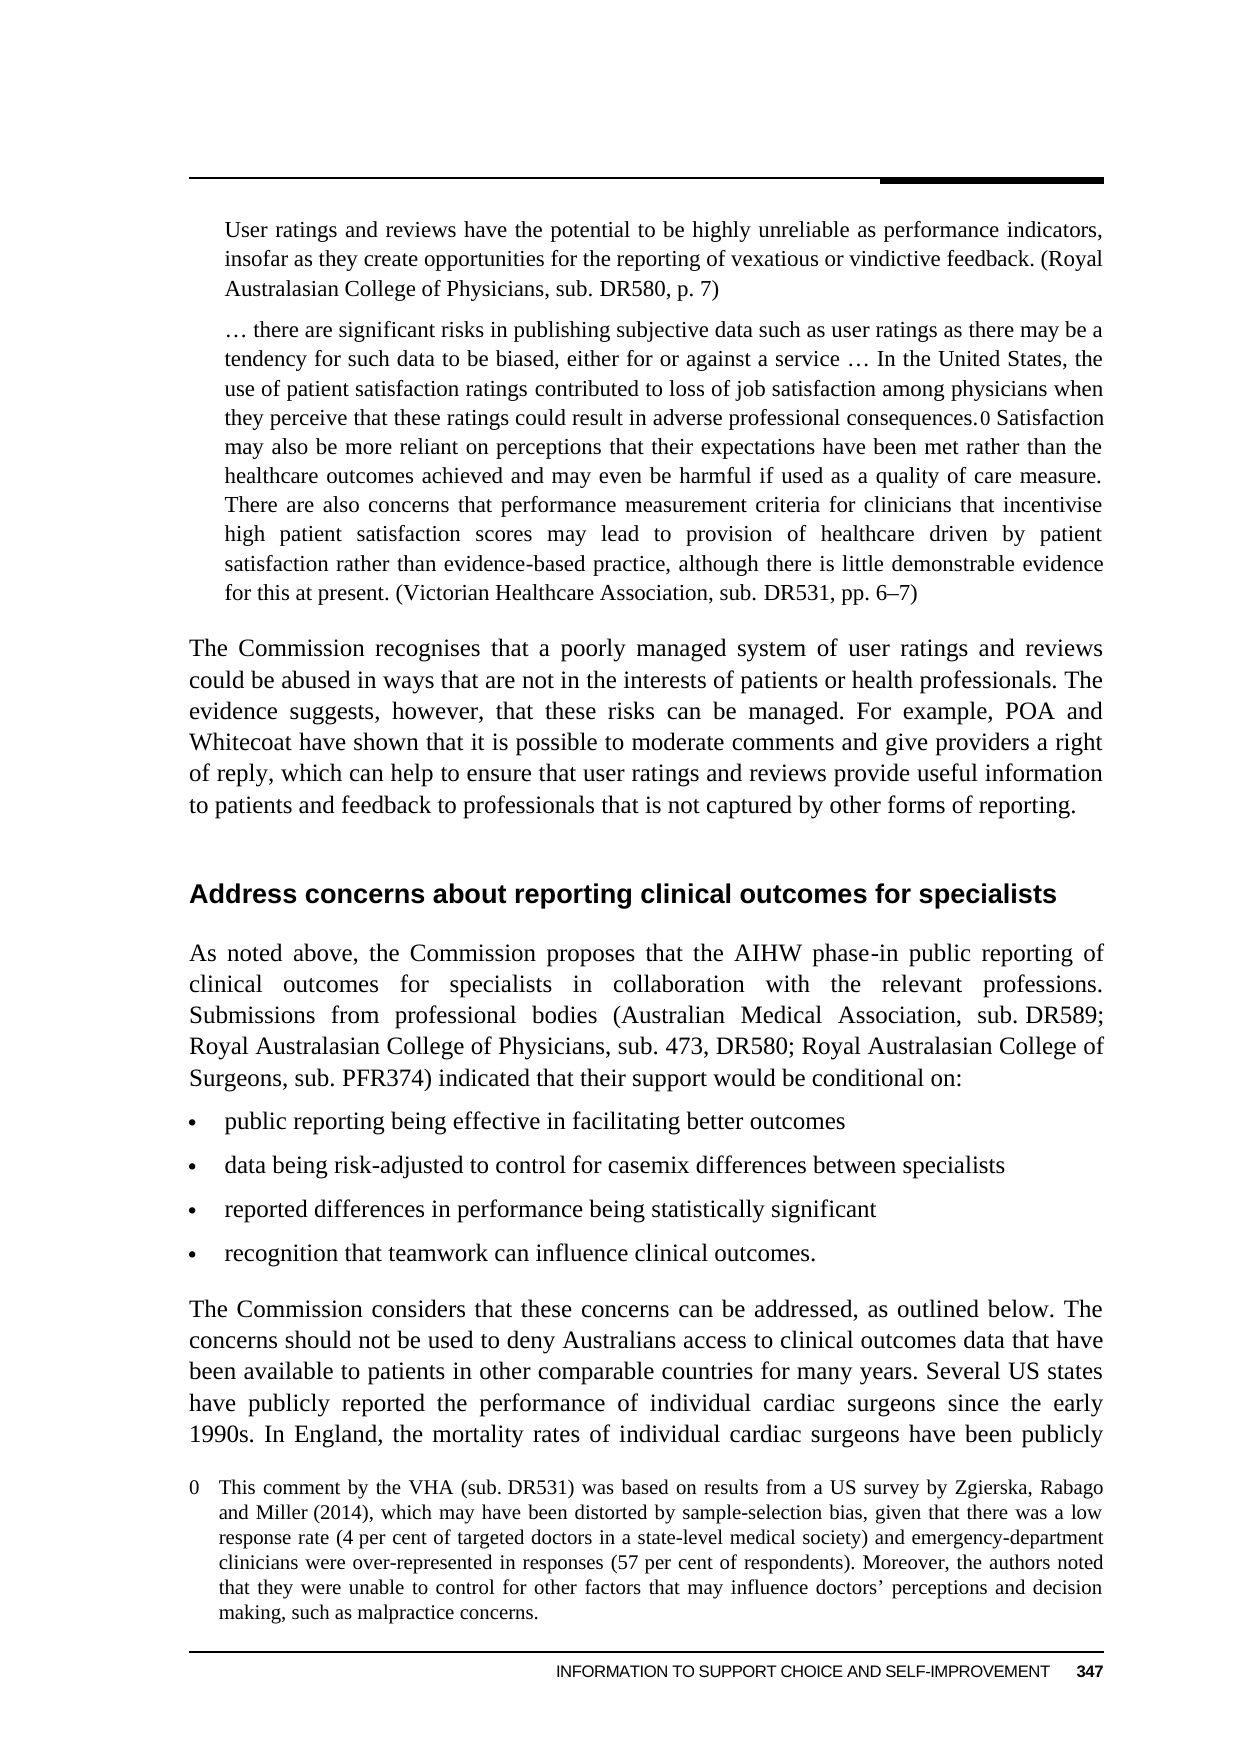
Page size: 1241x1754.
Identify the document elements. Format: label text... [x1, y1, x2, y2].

list reported differences in performance being statistically significant [189, 1191, 1104, 1223]
text … there are significant risks in publishing subjective data such as user ratings as there may be a tendency for such data to be biased, either for or against a service … In the United States, the use of patient satisfaction ratings contributed to loss of job satisfaction among physicians when they perceive that these ratings could result in adverse professional consequences. Satisfaction may also be more reliant on perceptions that their expectations have been met rather than the healthcare outcomes achieved and may even be harmful if used as a quality of care measure. There are also concerns that performance measurement criteria for clinicians that incentivise high patient satisfaction scores may lead to provision of healthcare driven by patient satisfaction rather than evidence-based practice, although there is little demonstrable evidence for this at present. (Victorian Healthcare Association, sub. DR531, pp. 6–7) [224, 314, 1104, 606]
text As noted above, the Commission proposes that the AIHW phase-in public reporting of clinical outcomes for specialists in collaboration with the relevant professions. Submissions from professional bodies (Australian Medical Association, sub. DR589; Royal Australasian College of Physicians, sub. 473, DR580; Royal Australasian College of Surgeons, sub. PFR374) indicated that their support would be conditional on: [189, 935, 1104, 1091]
list public reporting being effective in facilitating better outcomes [189, 1104, 1104, 1135]
text The Commission recognises that a poorly managed system of user ratings and reviews could be abused in ways that are not in the interests of patients or health professionals. The evidence suggests, however, that these risks can be managed. For example, POA and Whitecoat have shown that it is possible to moderate comments and give providers a right of reply, which can help to ensure that user ratings and reviews provide useful information to patients and feedback to professionals that is not captured by other forms of reporting. [189, 631, 1104, 818]
list recognition that teamwork can influence clinical outcomes. [189, 1235, 1104, 1266]
subtitle Address concerns about reporting clinical outcomes for specialists [189, 877, 1104, 910]
text User ratings and reviews have the potential to be highly unreliable as performance indicators, insofar as they create opportunities for the reporting of vexatious or vindictive feedback. (Royal Australasian College of Physicians, sub. DR580, p. 7) [224, 214, 1104, 302]
list data being risk-adjusted to control for casemix differences between specialists [189, 1148, 1104, 1179]
